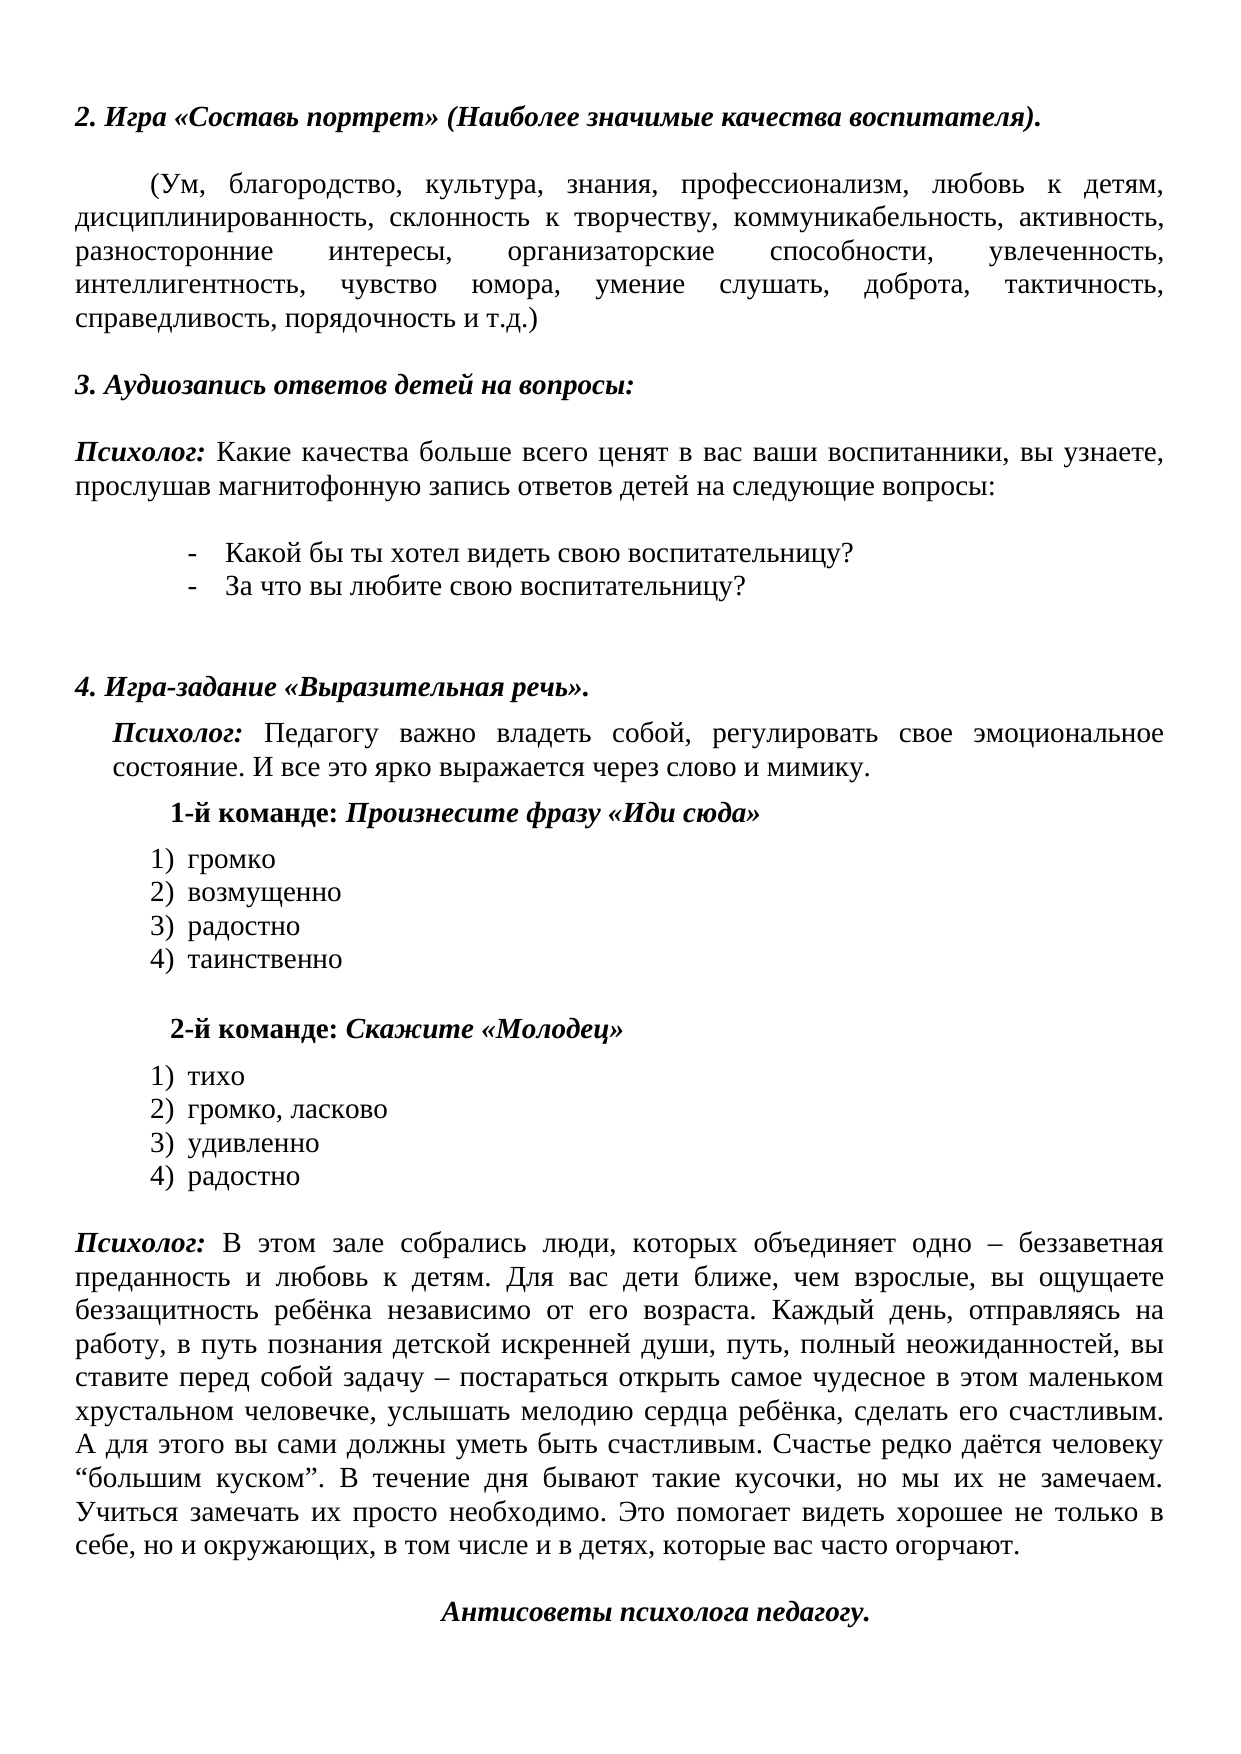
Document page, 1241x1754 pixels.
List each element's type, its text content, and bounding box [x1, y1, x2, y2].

text 4. Игра-задание «Выразительная речь». [75, 669, 1165, 703]
text Антисоветы психолога педагогу. [150, 1594, 1165, 1628]
text Психолог: Педагогу важно владеть собой, регулировать свое эмоциональное состояние. И все это ярко выражается через слово и мимику. [112, 715, 1165, 782]
list За что вы любите свою воспитательницу? [187, 568, 1165, 602]
text 3. Аудиозапись ответов детей на вопросы: [75, 367, 1165, 401]
list радостно [150, 908, 1165, 941]
text (Ум, благородство, культура, знания, профессионализм, любовь к детям, дисциплинированность, склонность к творчеству, коммуникабельность, активность, разносторонние интересы, организаторские способности, увлеченность, интеллигентность, чувство юмора, умение слушать, доброта, тактичность, справедливость, порядочность и т.д.) [75, 166, 1165, 334]
list тихо [150, 1058, 1165, 1091]
list радостно [150, 1158, 1165, 1192]
text 2-й команде: Скажите «Молодец» [75, 1012, 1165, 1045]
text 2. Игра «Составь портрет» (Наиболее значимые качества воспитателя). [75, 99, 1165, 132]
list таинственно [150, 941, 1165, 975]
list Какой бы ты хотел видеть свою воспитательницу? [187, 535, 1165, 568]
text Психолог: Какие качества больше всего ценят в вас ваши воспитанники, вы узнаете, прослушав магнитофонную запись ответов детей на следующие вопросы: [75, 434, 1165, 501]
text Психолог: В этом зале собрались люди, которых объединяет одно – беззаветная преданность и любовь к детям. Для вас дети ближе, чем взрослые, вы ощущаете беззащитность ребёнка независимо от его возраста. Каждый день, отправляясь на работу, в путь познания детской искренней души, путь, полный неожиданностей, вы ставите перед собой задачу – постараться открыть самое чудесное в этом маленьком хрустальном человечке, услышать мелодию сердца ребёнка, сделать его счастливым. А для этого вы сами должны уметь быть счастливым. Счастье редко даётся человеку “большим куском”. В течение дня бывают такие кусочки, но мы их не замечаем. Учиться замечать их просто необходимо. Это помогает видеть хорошее не только в себе, но и окружающих, в том числе и в детях, которые вас часто огорчают. [75, 1225, 1165, 1561]
list громко, ласково [150, 1091, 1165, 1125]
list возмущенно [150, 874, 1165, 908]
list удивленно [150, 1125, 1165, 1158]
list громко [150, 841, 1165, 874]
text 1-й команде: Произнесите фразу «Иди сюда» [75, 795, 1165, 828]
